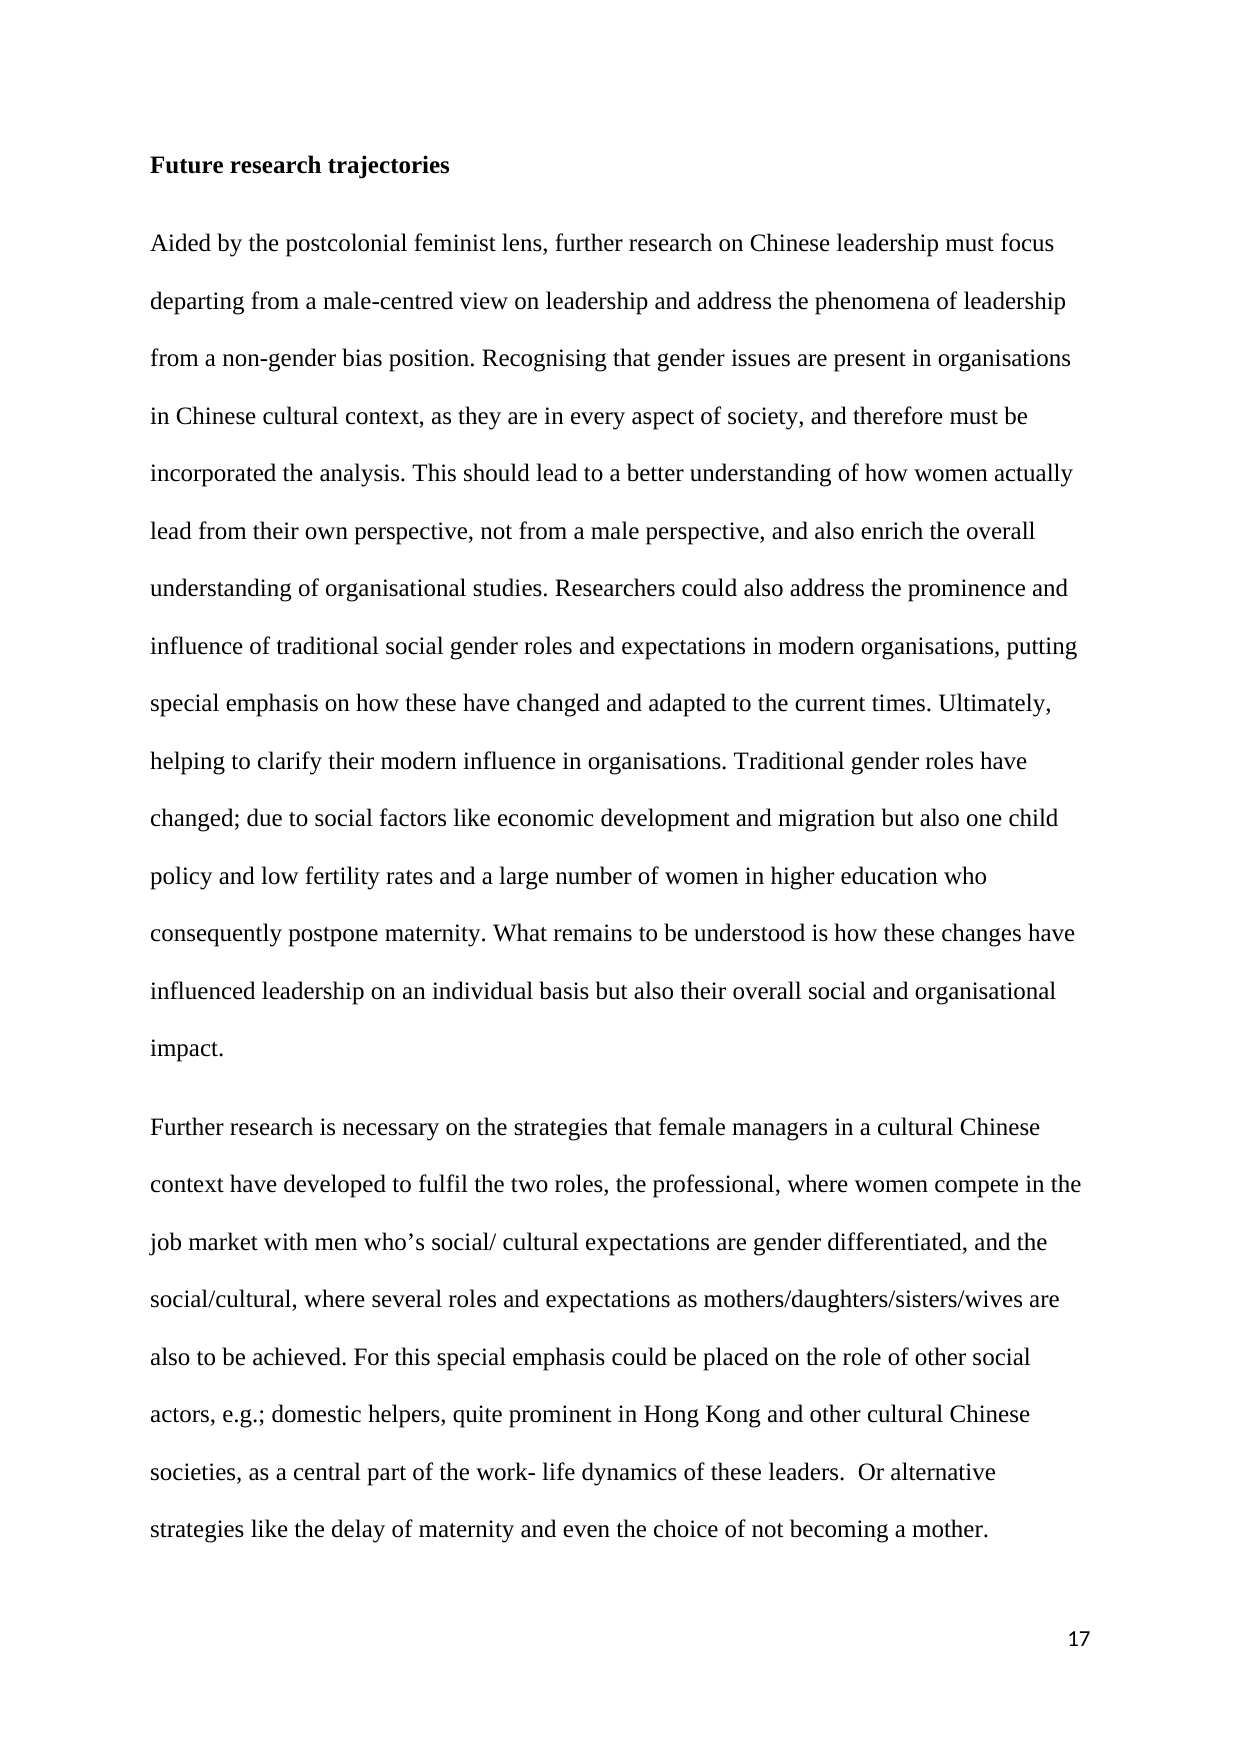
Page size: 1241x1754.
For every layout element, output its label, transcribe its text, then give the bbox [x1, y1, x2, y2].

text Future research trajectories [150, 150, 1090, 179]
text Aided by the postcolonial feminist lens, further research on Chinese leadership must focus departing from a male-centred view on leadership and address the phenomena of leadership from a non-gender bias position. Recognising that gender issues are present in organisations in Chinese cultural context, as they are in every aspect of society, and therefore must be incorporated the analysis. This should lead to a better understanding of how women actually lead from their own perspective, not from a male perspective, and also enrich the overall understanding of organisational studies. Researchers could also address the prominence and influence of traditional social gender roles and expectations in modern organisations, putting special emphasis on how these have changed and adapted to the current times. Ultimately, helping to clarify their modern influence in organisations. Traditional gender roles have changed; due to social factors like economic development and migration but also one child policy and low fertility rates and a large number of women in higher education who consequently postpone maternity. What remains to be understood is how these changes have influenced leadership on an individual basis but also their overall social and organisational impact. [150, 228, 1090, 1062]
text Further research is necessary on the strategies that female managers in a cultural Chinese context have developed to fulfil the two roles, the professional, where women compete in the job market with men who’s social/ cultural expectations are gender differentiated, and the social/cultural, where several roles and expectations as mothers/daughters/sisters/wives are also to be achieved. For this special emphasis could be placed on the role of other social actors, e.g.; domestic helpers, quite prominent in Hong Kong and other cultural Chinese societies, as a central part of the work- life dynamics of these leaders. Or alternative strategies like the delay of maternity and even the choice of not becoming a mother. [150, 1112, 1090, 1543]
